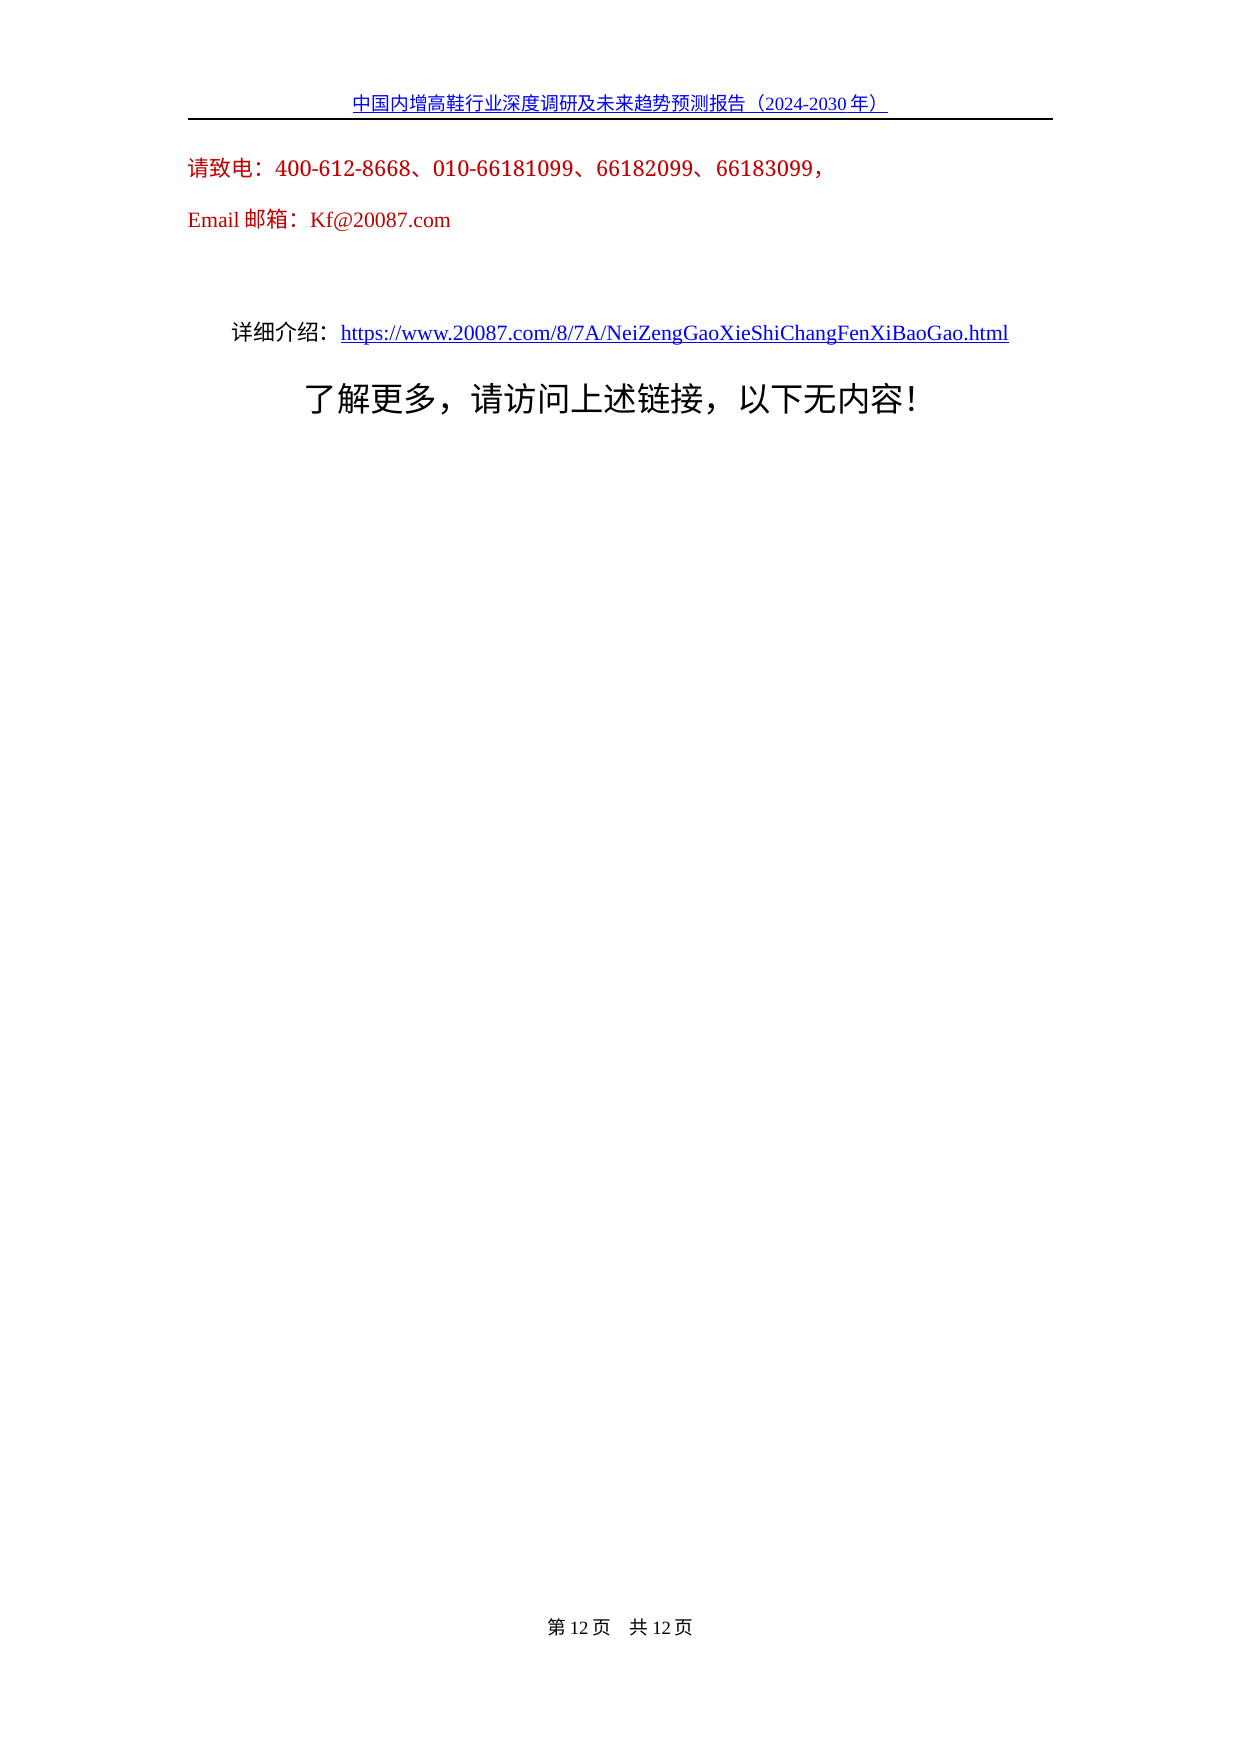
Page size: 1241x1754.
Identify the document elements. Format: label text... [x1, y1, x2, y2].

text 请致电：400-612-8668、010-66181099、66182099、66183099， [187, 150, 1053, 183]
title 了解更多，请访问上述链接，以下无内容！ [187, 365, 1053, 430]
text Email邮箱：Kf@20087.com [187, 202, 1053, 234]
text 详细介绍：https://www.20087.com/8/7A/NeiZengGaoXieShiChangFenXiBaoGao.html [187, 315, 1053, 347]
